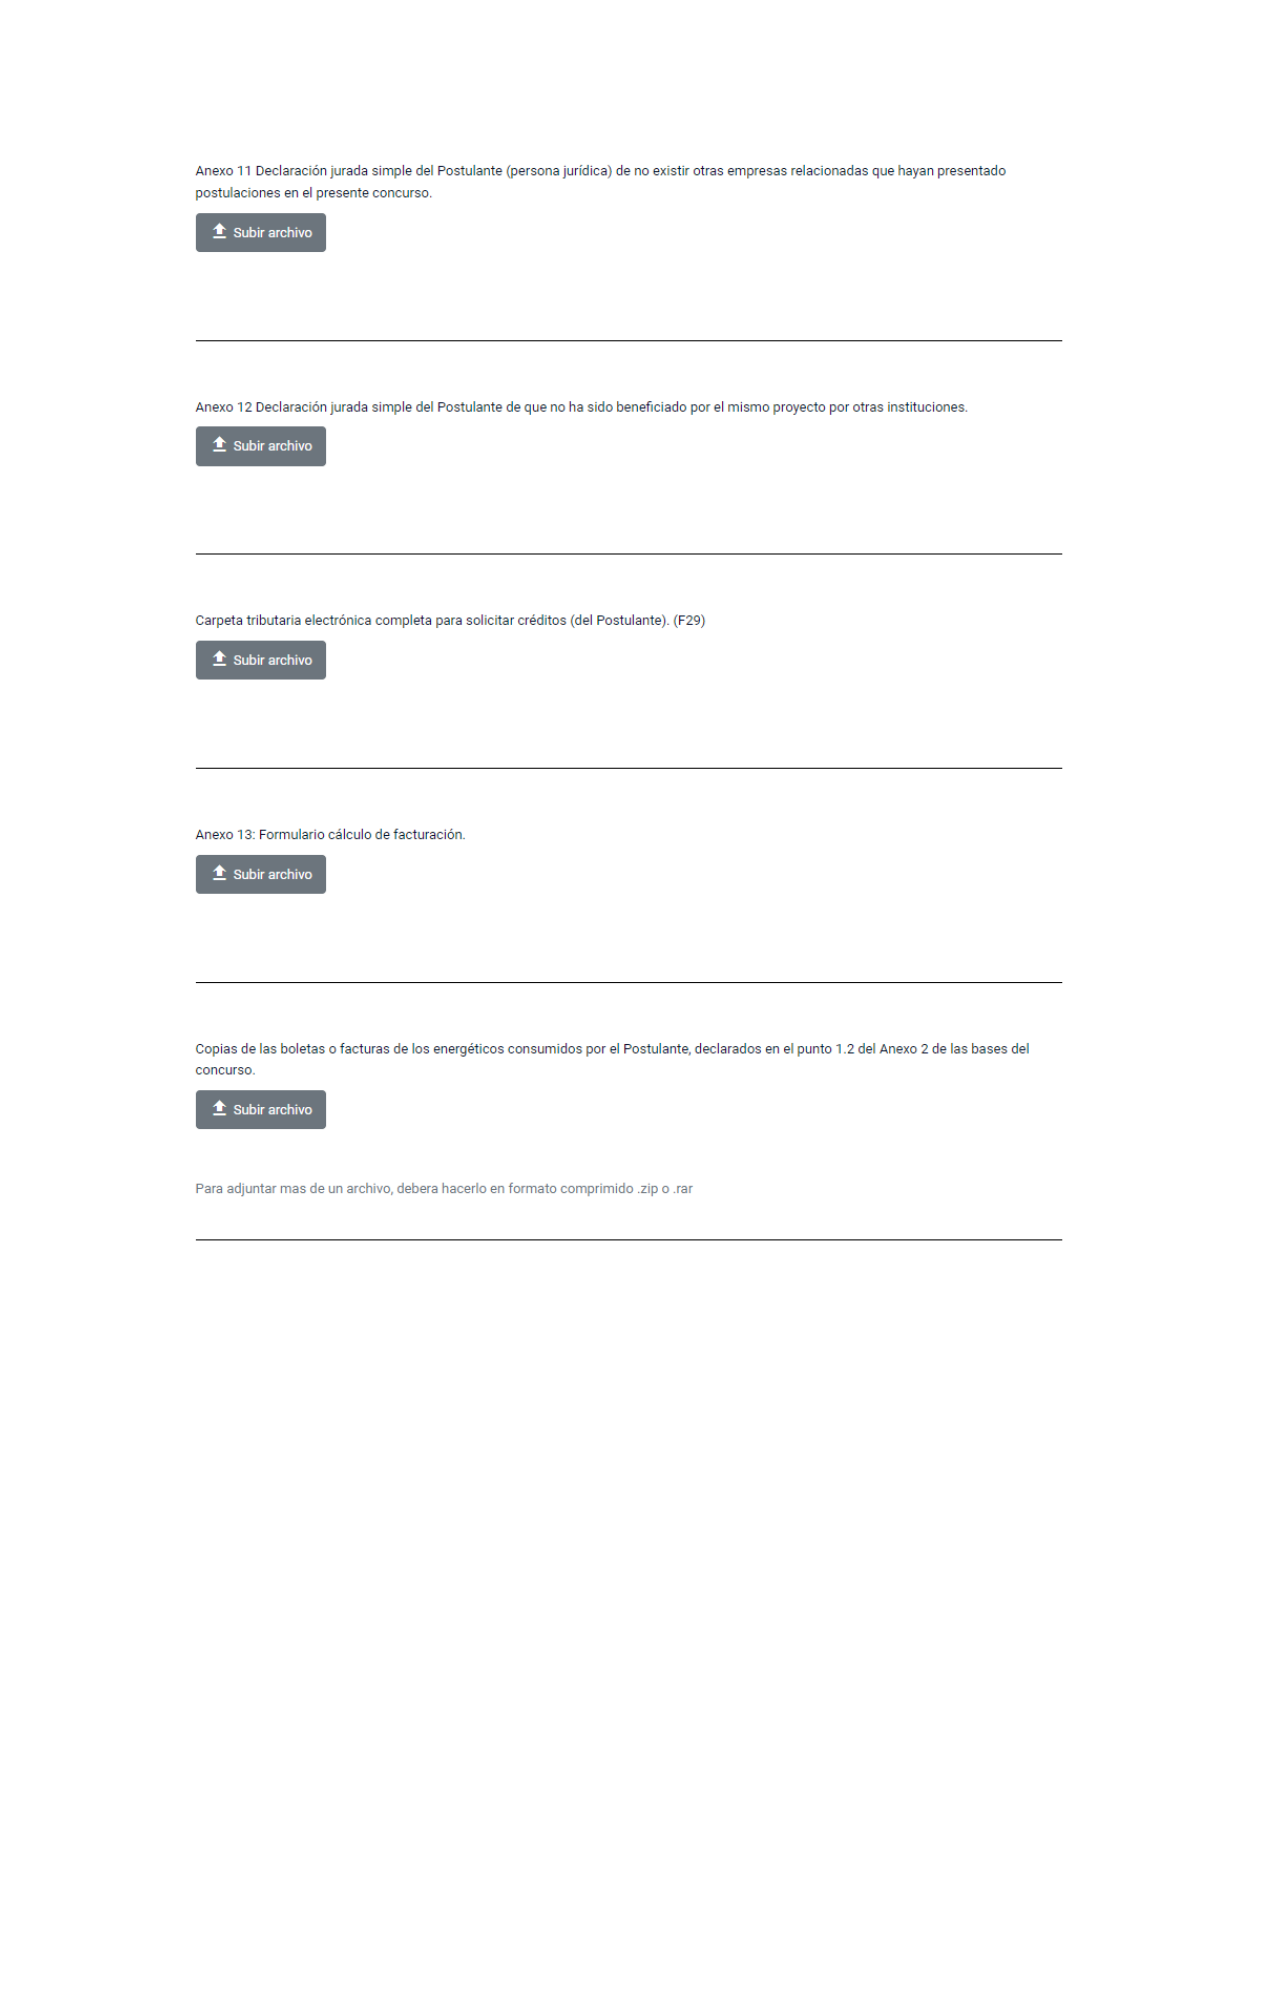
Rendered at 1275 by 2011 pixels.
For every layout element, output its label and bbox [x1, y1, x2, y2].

picture [177, 147, 1098, 1252]
